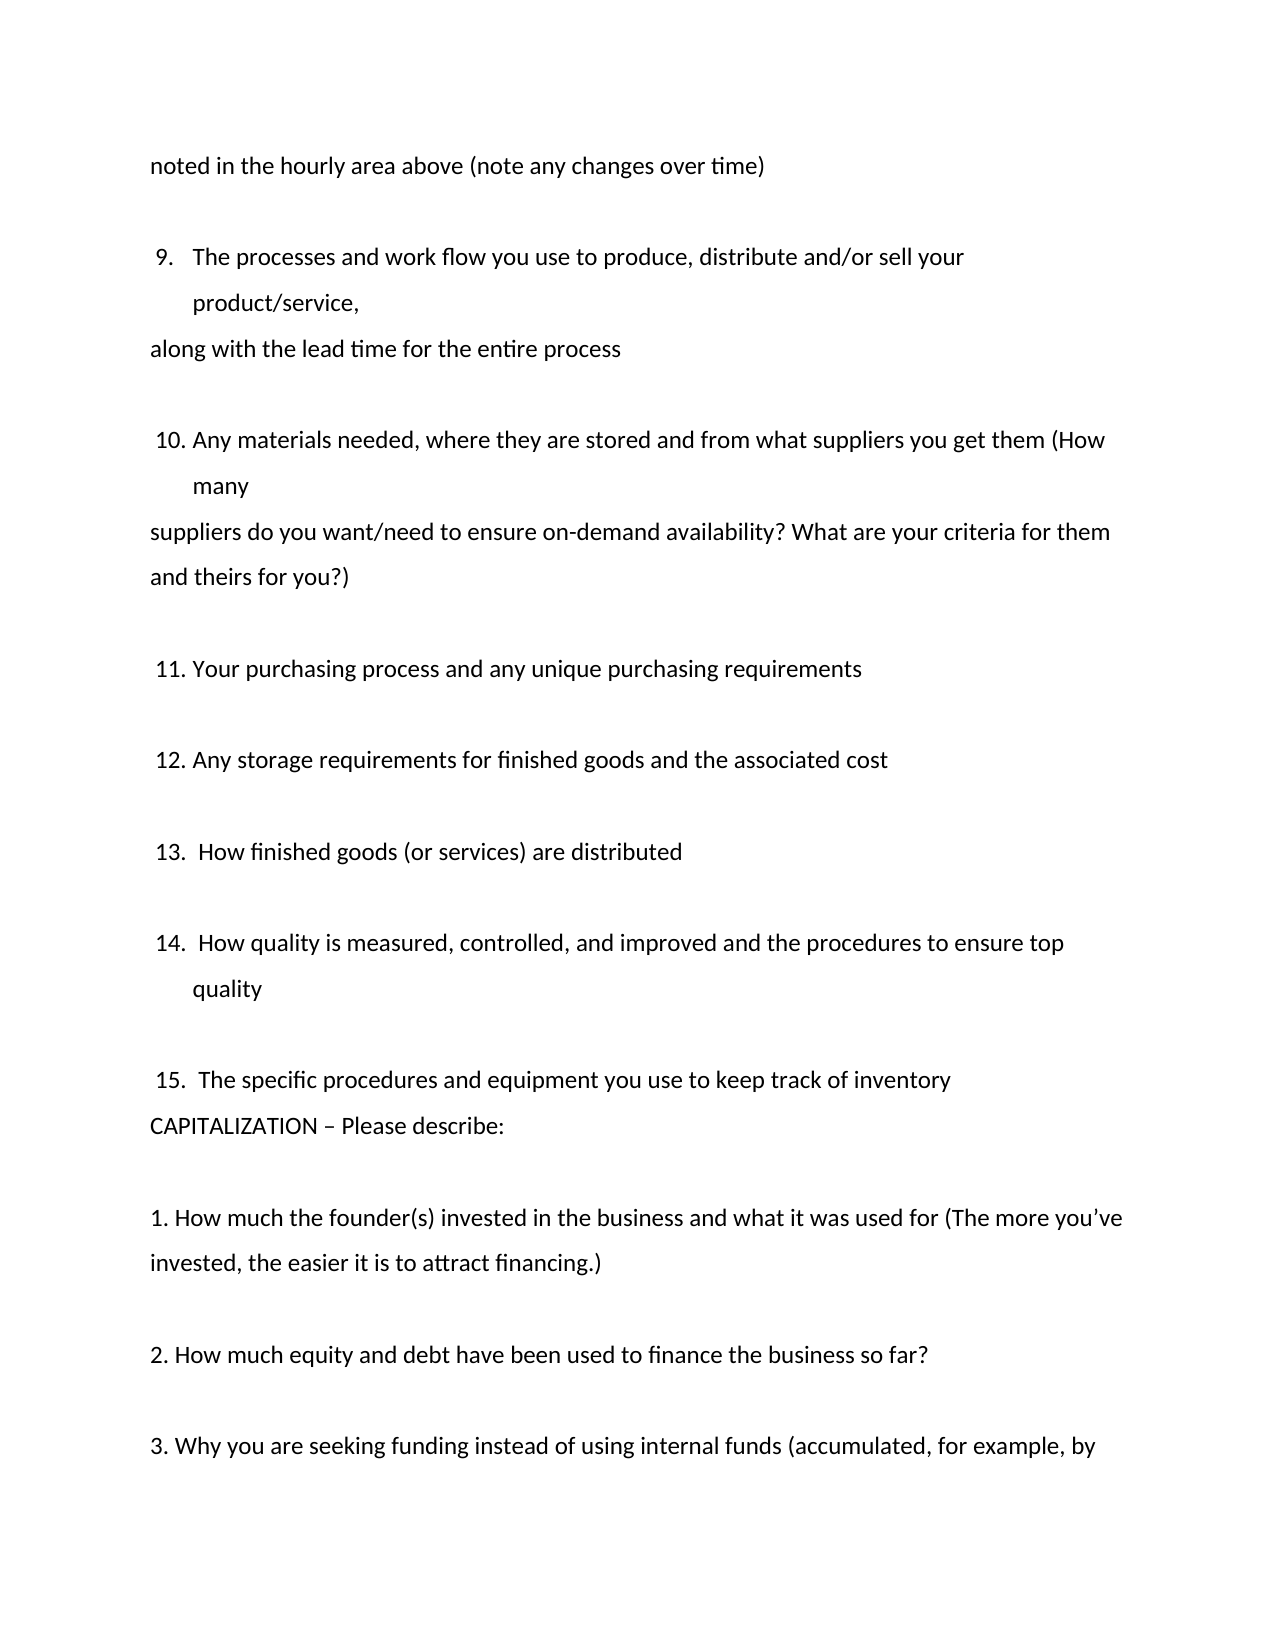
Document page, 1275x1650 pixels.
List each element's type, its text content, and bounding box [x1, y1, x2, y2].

list Any materials needed, where they are stored and from what suppliers you get them (How many [155, 424, 1125, 501]
list Your purchasing process and any unique purchasing requirements [155, 653, 1125, 683]
text 1. How much the founder(s) invested in the business and what it was used for (The more you’ve [150, 1202, 1125, 1232]
list How quality is measured, controlled, and improved and the procedures to ensure top quality [155, 927, 1125, 1004]
text 2. How much equity and debt have been used to finance the business so far? [150, 1339, 1125, 1369]
list Any storage requirements for finished goods and the associated cost [155, 744, 1125, 775]
text and theirs for you?) [150, 562, 1125, 592]
list The specific procedures and equipment you use to keep track of inventory [155, 1064, 1125, 1095]
text suppliers do you want/need to ensure on-demand availability? What are your criteria for them [150, 516, 1125, 546]
text noted in the hourly area above (note any changes over time) [150, 150, 1125, 181]
text invested, the easier it is to attract financing.) [150, 1247, 1125, 1278]
text along with the lead time for the entire process [150, 333, 1125, 363]
text CAPITALIZATION – Please describe: [150, 1110, 1125, 1141]
text 3. Why you are seeking funding instead of using internal funds (accumulated, for example, by [150, 1430, 1125, 1461]
list How finished goods (or services) are distributed [155, 836, 1125, 866]
list The processes and work flow you use to produce, distribute and/or sell your product/service, [155, 241, 1125, 318]
